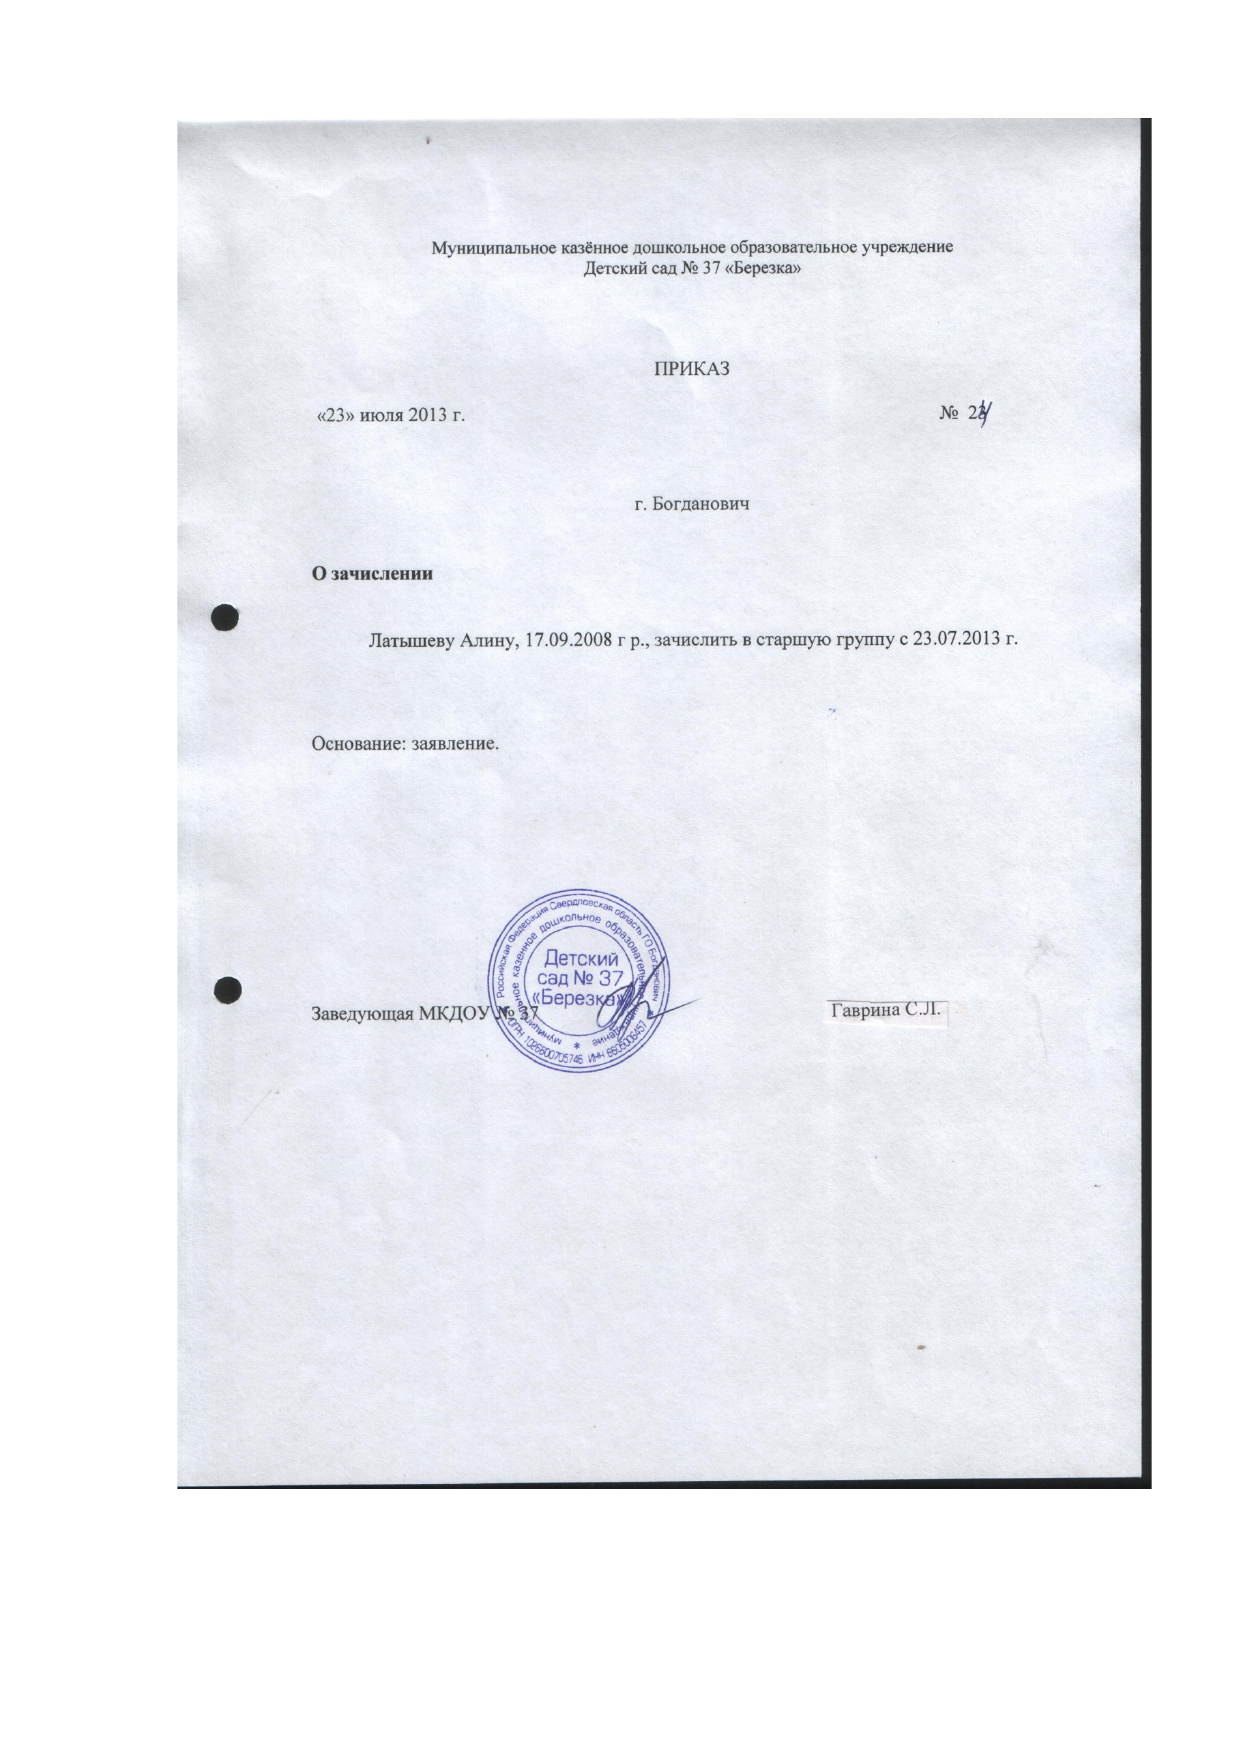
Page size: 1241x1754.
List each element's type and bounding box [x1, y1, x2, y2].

picture [177, 118, 1152, 1489]
